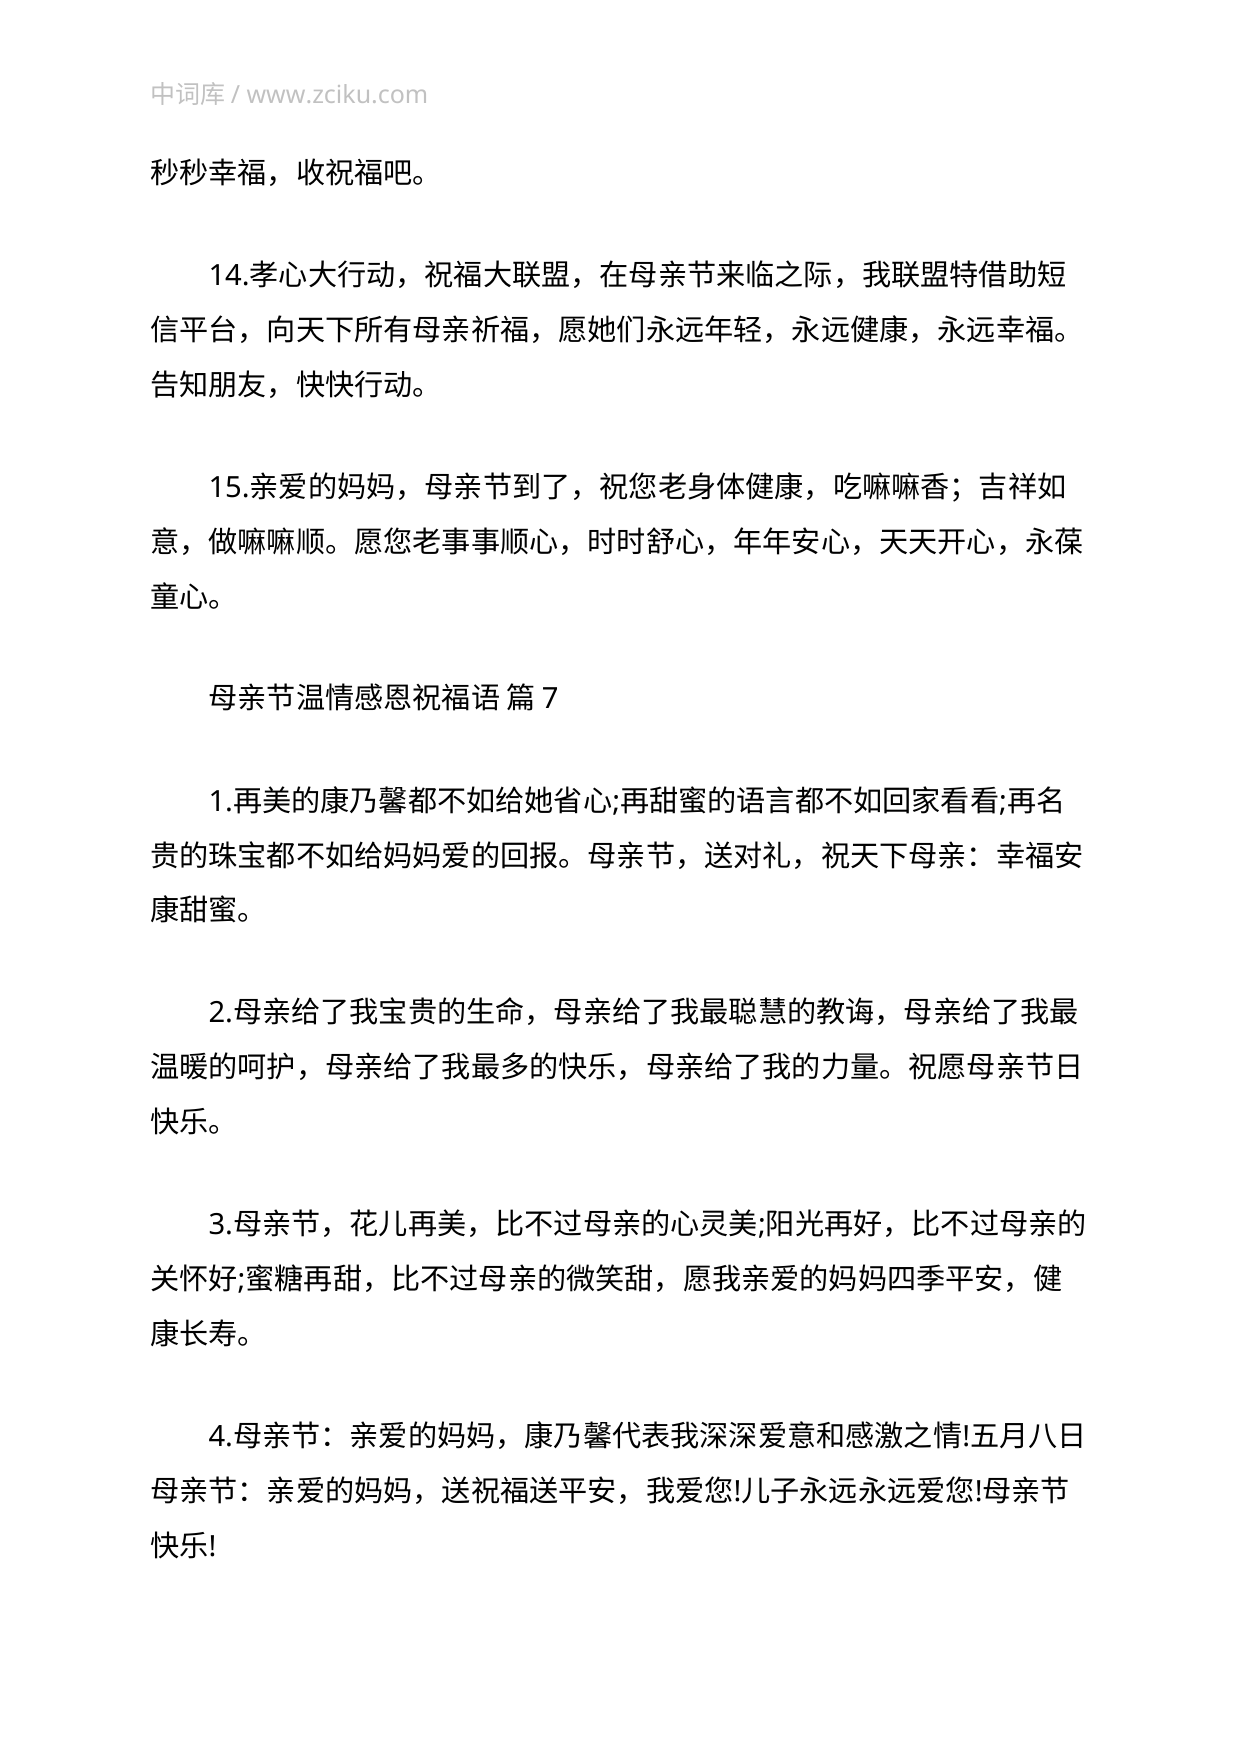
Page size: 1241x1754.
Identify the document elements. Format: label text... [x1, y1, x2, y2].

text 3.母亲节，花儿再美，比不过母亲的心灵美;阳光再好，比不过母亲的关怀好;蜜糖再甜，比不过母亲的微笑甜，愿我亲爱的妈妈四季平安，健康长寿。 [150, 1200, 1090, 1353]
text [150, 150, 1090, 192]
text 4.母亲节：亲爱的妈妈，康乃馨代表我深深爱意和感激之情!五月八日母亲节：亲爱的妈妈，送祝福送平安，我爱您!儿子永远永远爱您!母亲节快乐! [150, 1412, 1090, 1564]
text 14.孝心大行动，祝福大联盟，在母亲节来临之际，我联盟特借助短信平台，向天下所有母亲祈福，愿她们永远年轻，永远健康，永远幸福。告知朋友，快快行动。 [150, 252, 1090, 404]
text 1.再美的康乃馨都不如给她省心;再甜蜜的语言都不如回家看看;再名贵的珠宝都不如给妈妈爱的回报。母亲节，送对礼，祝天下母亲：幸福安康甜蜜。 [150, 777, 1090, 929]
text 母亲节温情感恩祝福语 篇7 [150, 675, 1090, 717]
text 2.母亲给了我宝贵的生命，母亲给了我最聪慧的教诲，母亲给了我最温暖的呵护，母亲给了我最多的快乐，母亲给了我的力量。祝愿母亲节日快乐。 [150, 989, 1090, 1141]
text 15.亲爱的妈妈，母亲节到了，祝您老身体健康，吃嘛嘛香；吉祥如意，做嘛嘛顺。愿您老事事顺心，时时舒心，年年安心，天天开心，永葆童心。 [150, 463, 1090, 616]
